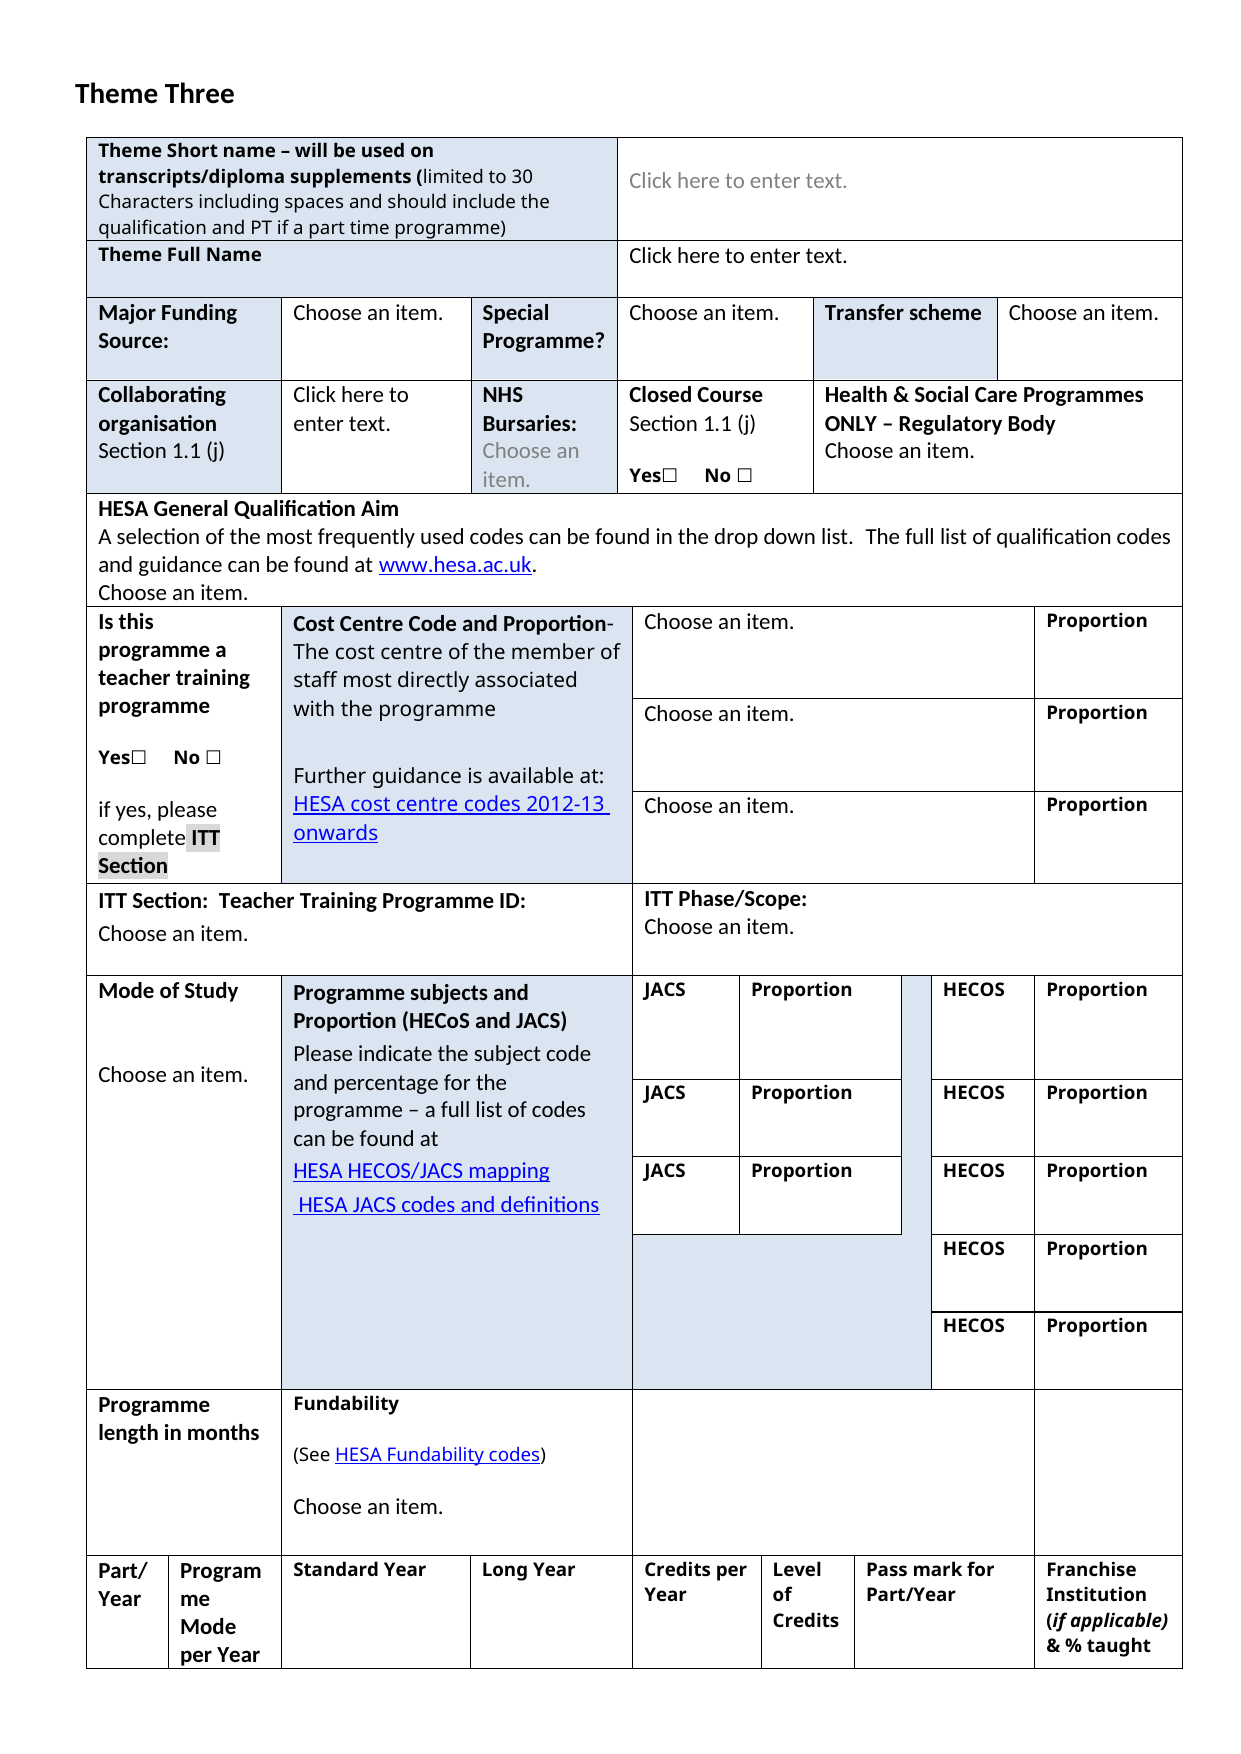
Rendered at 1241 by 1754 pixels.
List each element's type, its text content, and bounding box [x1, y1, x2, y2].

table_cell HESA General Qualification Aim A selection of the most frequently used codes can be found in the drop down list. The full list of qualification codes and guidance can be found at www.hesa.ac.uk. [87, 494, 1182, 606]
table_cell Proportion [740, 1157, 901, 1234]
table_cell Theme Full Name [87, 241, 617, 297]
table_cell Programme length in months [87, 1390, 281, 1555]
table_cell Proportion [740, 976, 901, 1078]
table_cell JACS [633, 976, 739, 1078]
table_cell Proportion [1035, 699, 1182, 791]
table_cell HECOS [932, 1157, 1034, 1234]
table_cell HECOS [932, 976, 1034, 1078]
table_cell Special Programme? [472, 298, 617, 379]
table_header Theme Short name – will be used on transcripts/diploma supplements (limited to 30 Characters including spaces and should include the qualification and PT if a part time programme) [87, 138, 617, 240]
table_cell ITT Phase/Scope: [633, 884, 1182, 975]
table_cell Mode of Study [87, 976, 281, 1389]
table_cell Level of Credits [762, 1556, 854, 1668]
table_cell Proportion [740, 1080, 901, 1156]
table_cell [1035, 1556, 1182, 1668]
table_cell [618, 241, 1182, 297]
table_cell Proportion [1035, 1157, 1182, 1234]
table_cell [1035, 1390, 1182, 1555]
table_cell [633, 1390, 1034, 1555]
table_cell HECOS [932, 1080, 1034, 1156]
table_cell Standard Year [282, 1556, 470, 1668]
table_cell Cost Centre Code and Proportion- The cost centre of the member of staff most directly associated with the programme Further guidance is available at: HESA cost centre codes 2012-13 onwards [282, 607, 632, 883]
table_cell Major Funding Source: [87, 298, 281, 379]
table_cell Health & Social Care Programmes ONLY – Regulatory Body [814, 381, 1182, 493]
table_cell Credits per Year [633, 1556, 761, 1668]
table_header [618, 138, 1182, 240]
table_cell Proportion [1035, 607, 1182, 698]
table_cell JACS [633, 1157, 739, 1234]
table_cell [902, 976, 931, 1234]
table_cell Proportion [1035, 792, 1182, 883]
table_cell Closed Course Section 1.1 (j) Yes No [618, 381, 813, 493]
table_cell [855, 1556, 1034, 1668]
table_cell Long Year [471, 1556, 632, 1668]
table_cell Proportion [1035, 976, 1182, 1078]
text Theme Three [75, 75, 1165, 111]
table_cell Programme subjects and Proportion (HECoS and JACS) Please indicate the subject code and percentage for the programme – a full list of codes can be found at HESA HECOS/JACS mapping HESA JACS codes and definitions [282, 976, 632, 1389]
table_cell Transfer scheme [814, 298, 997, 379]
table_cell Proportion [1035, 1080, 1182, 1156]
table_cell [633, 1234, 931, 1389]
table_cell Proportion [1035, 1313, 1182, 1389]
table_cell HECOS [932, 1313, 1034, 1389]
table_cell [169, 1556, 281, 1668]
table_cell Is this programme a teacher training programme Yes No if yes, please complete ITT Section [87, 607, 281, 883]
table_cell Fundability (See HESA Fundability codes) [282, 1390, 632, 1555]
table_cell Part/ Year [87, 1556, 168, 1668]
table_cell NHS Bursaries: [472, 381, 617, 493]
table_cell HECOS [932, 1235, 1034, 1311]
table_cell ITT Section: Teacher Training Programme ID: [87, 884, 632, 975]
table_cell Collaborating organisation Section 1.1 (j) [87, 381, 281, 493]
table_cell JACS [633, 1080, 739, 1156]
table_cell Proportion [1035, 1235, 1182, 1311]
